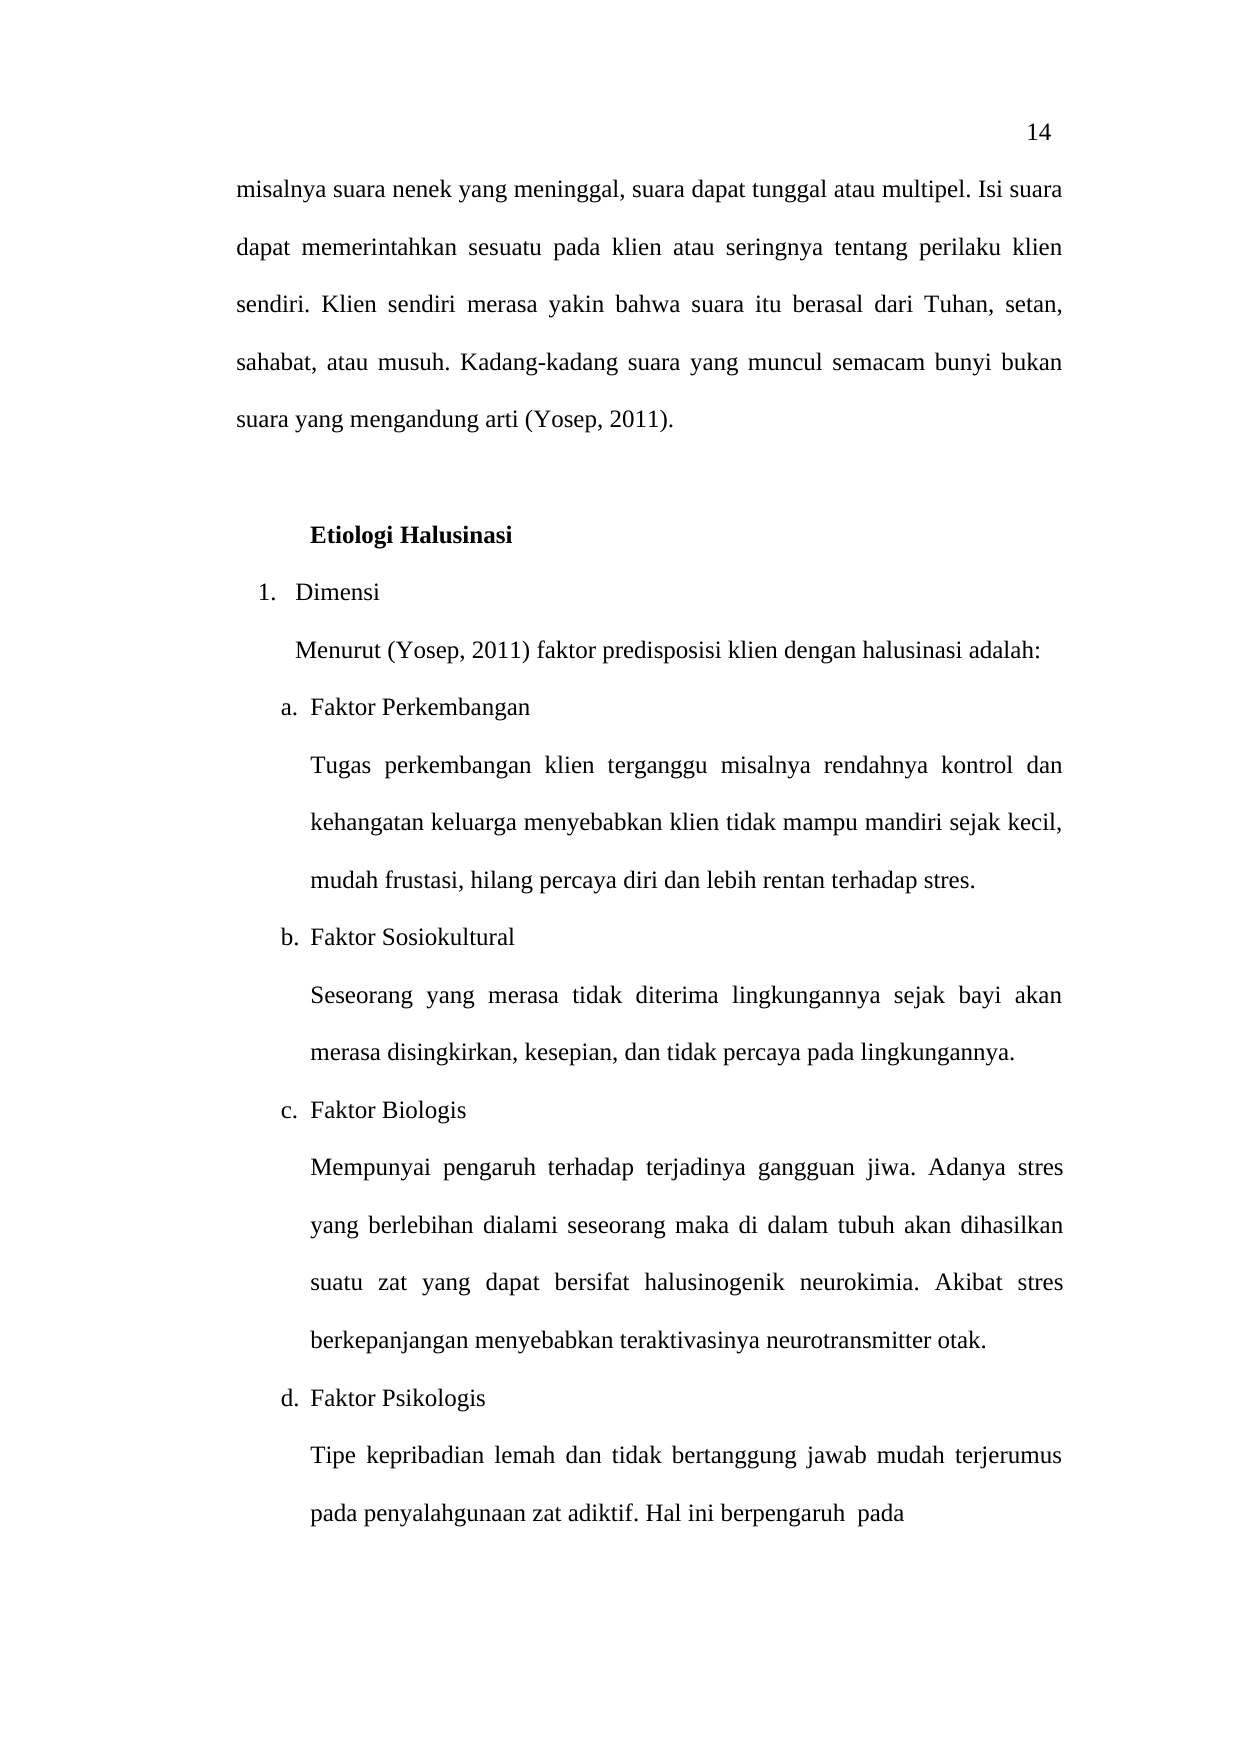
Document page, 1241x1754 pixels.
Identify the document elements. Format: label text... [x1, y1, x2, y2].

list Faktor Biologis [281, 1095, 1161, 1124]
list Faktor Perkembangan [281, 692, 1161, 721]
text Menurut (Yosep, 2011) faktor predisposisi klien dengan halusinasi adalah: [263, 635, 1073, 663]
text Tugas perkembangan klien terganggu misalnya rendahnya kontrol dan kehangatan keluarga menyebabkan klien tidak mampu mandiri sejak kecil, mudah frustasi, hilang percaya diri dan lebih rentan terhadap stres. [310, 750, 1063, 893]
subtitle Etiologi Halusinasi [235, 520, 1161, 549]
text Mempunyai pengaruh terhadap terjadinya gangguan jiwa. Adanya stres yang berlebihan dialami seseorang maka di dalam tubuh akan dihasilkan suatu zat yang dapat bersifat halusinogenik neurokimia. Akibat stres berkepanjangan menyebabkan teraktivasinya neurotransmitter otak. [310, 1152, 1064, 1354]
text Tipe kepribadian lemah dan tidak bertanggung jawab mudah terjerumus pada penyalahgunaan zat adiktif. Hal ini berpengaruh pada [310, 1440, 1063, 1526]
text misalnya suara nenek yang meninggal, suara dapat tunggal atau multipel. Isi suara dapat memerintahkan sesuatu pada klien atau seringnya tentang perilaku klien sendiri. Klien sendiri merasa yakin bahwa suara itu berasal dari Tuhan, setan, sahabat, atau musuh. Kadang-kadang suara yang muncul semacam bunyi bukan suara yang mengandung arti (Yosep, 2011). [236, 174, 1063, 433]
list Dimensi [258, 577, 1161, 606]
list Faktor Psikologis [281, 1383, 1161, 1411]
text Seseorang yang merasa tidak diterima lingkungannya sejak bayi akan merasa disingkirkan, kesepian, dan tidak percaya pada lingkungannya. [310, 980, 1063, 1066]
list Faktor Sosiokultural [281, 922, 1161, 951]
